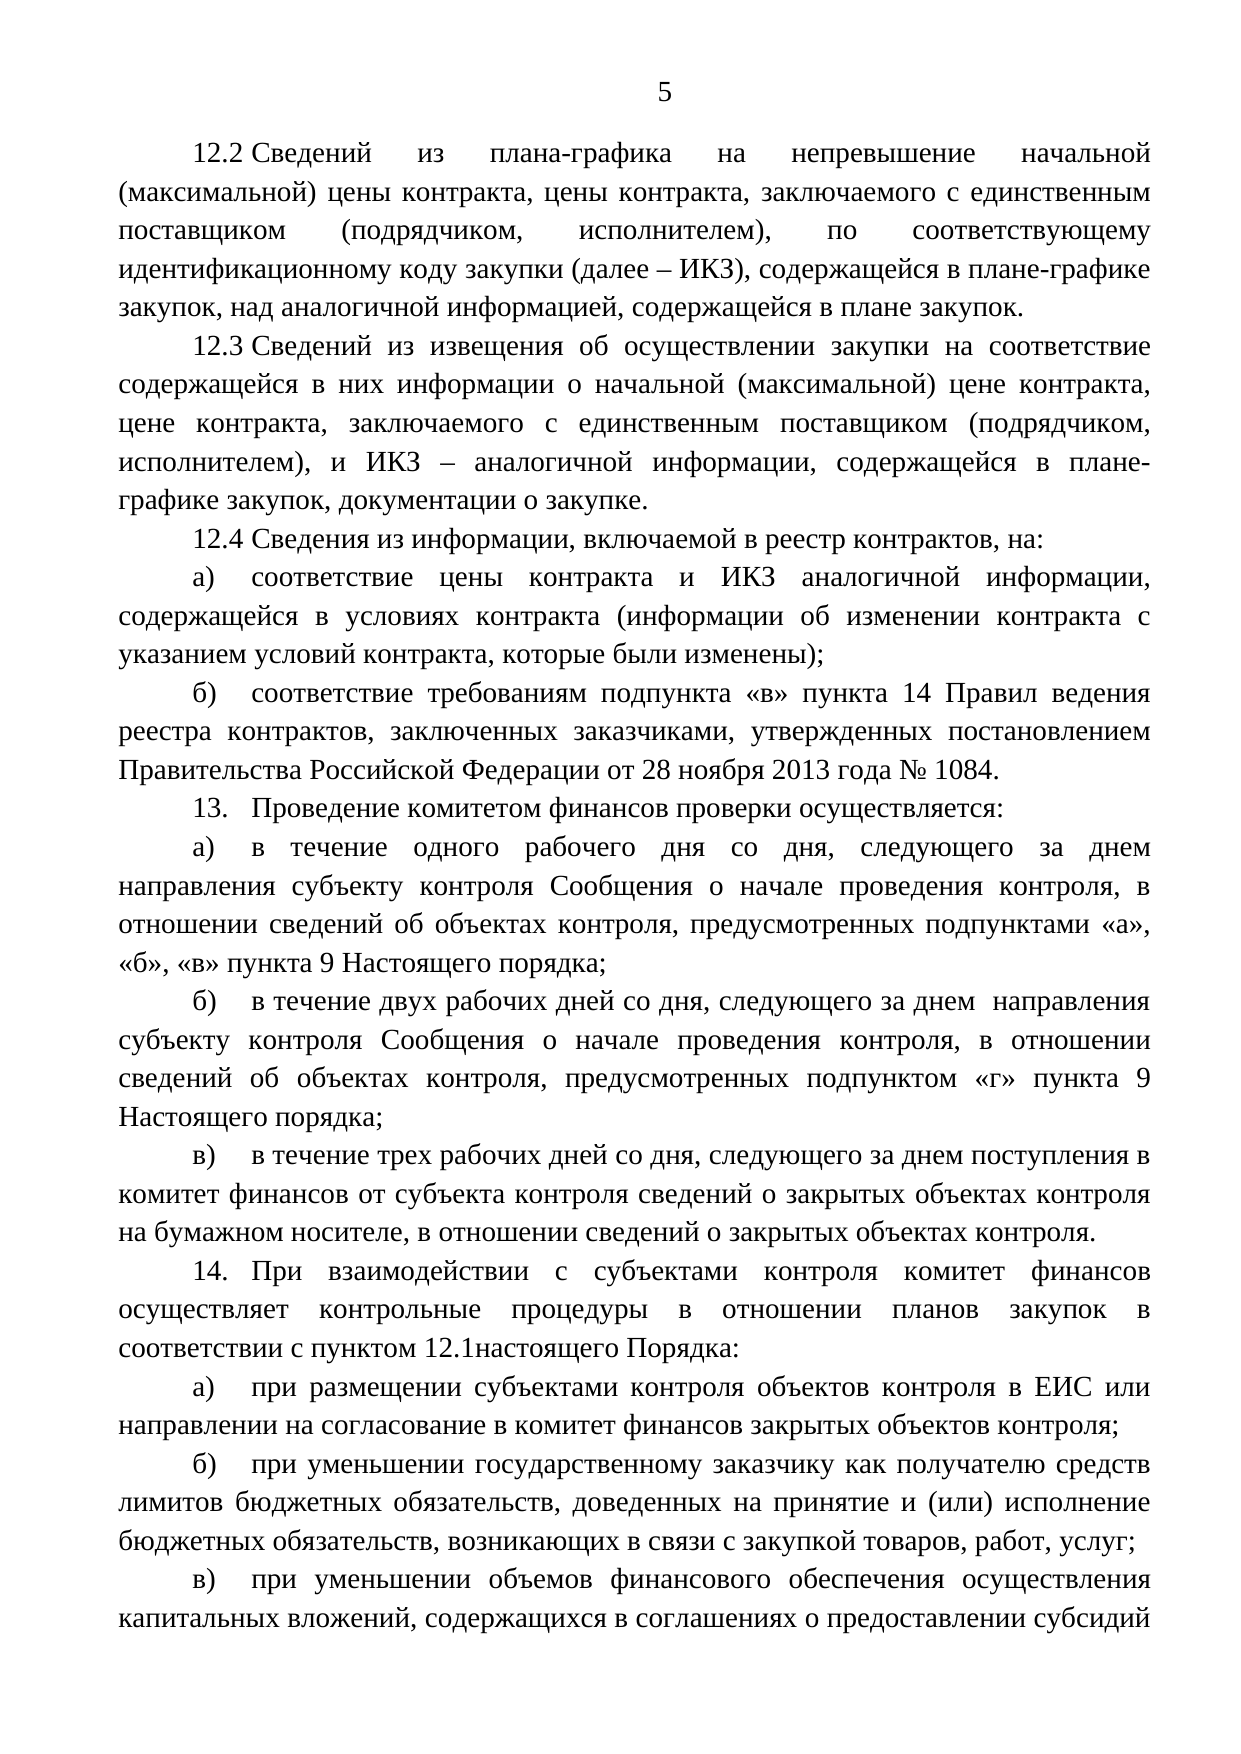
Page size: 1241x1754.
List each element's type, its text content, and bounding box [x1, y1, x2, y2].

list а) при размещении субъектами контроля объектов контроля в ЕИС или направлении на согласование в комитет финансов закрытых объектов контроля; [118, 1369, 1152, 1441]
list Сведения из информации, включаемой в реестр контрактов, на: [118, 521, 1152, 554]
list а) соответствие цены контракта и ИКЗ аналогичной информации, содержащейся в условиях контракта (информации об изменении контракта с указанием условий контракта, которые были изменены); [118, 559, 1152, 670]
list б) соответствие требованиям подпункта «в» пункта 14 Правил ведения реестра контрактов, заключенных заказчиками, утвержденных постановлением Правительства Российской Федерации от 28 ноября 2013 года № 1084. [118, 675, 1152, 786]
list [118, 1561, 1152, 1633]
list Проведение комитетом финансов проверки осуществляется: [118, 791, 1152, 824]
list б) в течение двух рабочих дней со дня, следующего за днем направления субъекту контроля Сообщения о начале проведения контроля, в отношении сведений об объектах контроля, предусмотренных подпунктом «г» пункта 9 Настоящего порядка; [118, 983, 1152, 1132]
list Сведений из извещения об осуществлении закупки на соответствие содержащейся в них информации о начальной (максимальной) цене контракта, цене контракта, заключаемого с единственным поставщиком (подрядчиком, исполнителем), и ИКЗ – аналогичной информации, содержащейся в плане-графике закупок, документации о закупке. [118, 328, 1152, 516]
list а) в течение одного рабочего дня со дня, следующего за днем направления субъекту контроля Сообщения о начале проведения контроля, в отношении сведений об объектах контроля, предусмотренных подпунктами «а», «б», «в» пункта 9 Настоящего порядка; [118, 829, 1152, 978]
list б) при уменьшении государственному заказчику как получателю средств лимитов бюджетных обязательств, доведенных на принятие и (или) исполнение бюджетных обязательств, возникающих в связи с закупкой товаров, работ, услуг; [118, 1446, 1152, 1556]
list При взаимодействии с субъектами контроля комитет финансов осуществляет контрольные процедуры в отношении планов закупок в соответствии с пунктом 12.1настоящего Порядка: [118, 1253, 1152, 1364]
list в) в течение трех рабочих дней со дня, следующего за днем поступления в комитет финансов от субъекта контроля сведений о закрытых объектах контроля на бумажном носителе, в отношении сведений о закрытых объектах контроля. [118, 1137, 1152, 1248]
list Сведений из плана-графика на непревышение начальной (максимальной) цены контракта, цены контракта, заключаемого с единственным поставщиком (подрядчиком, исполнителем), по соответствующему идентификационному коду закупки (далее – ИКЗ), содержащейся в плане-графике закупок, над аналогичной информацией, содержащейся в плане закупок. [118, 135, 1152, 323]
